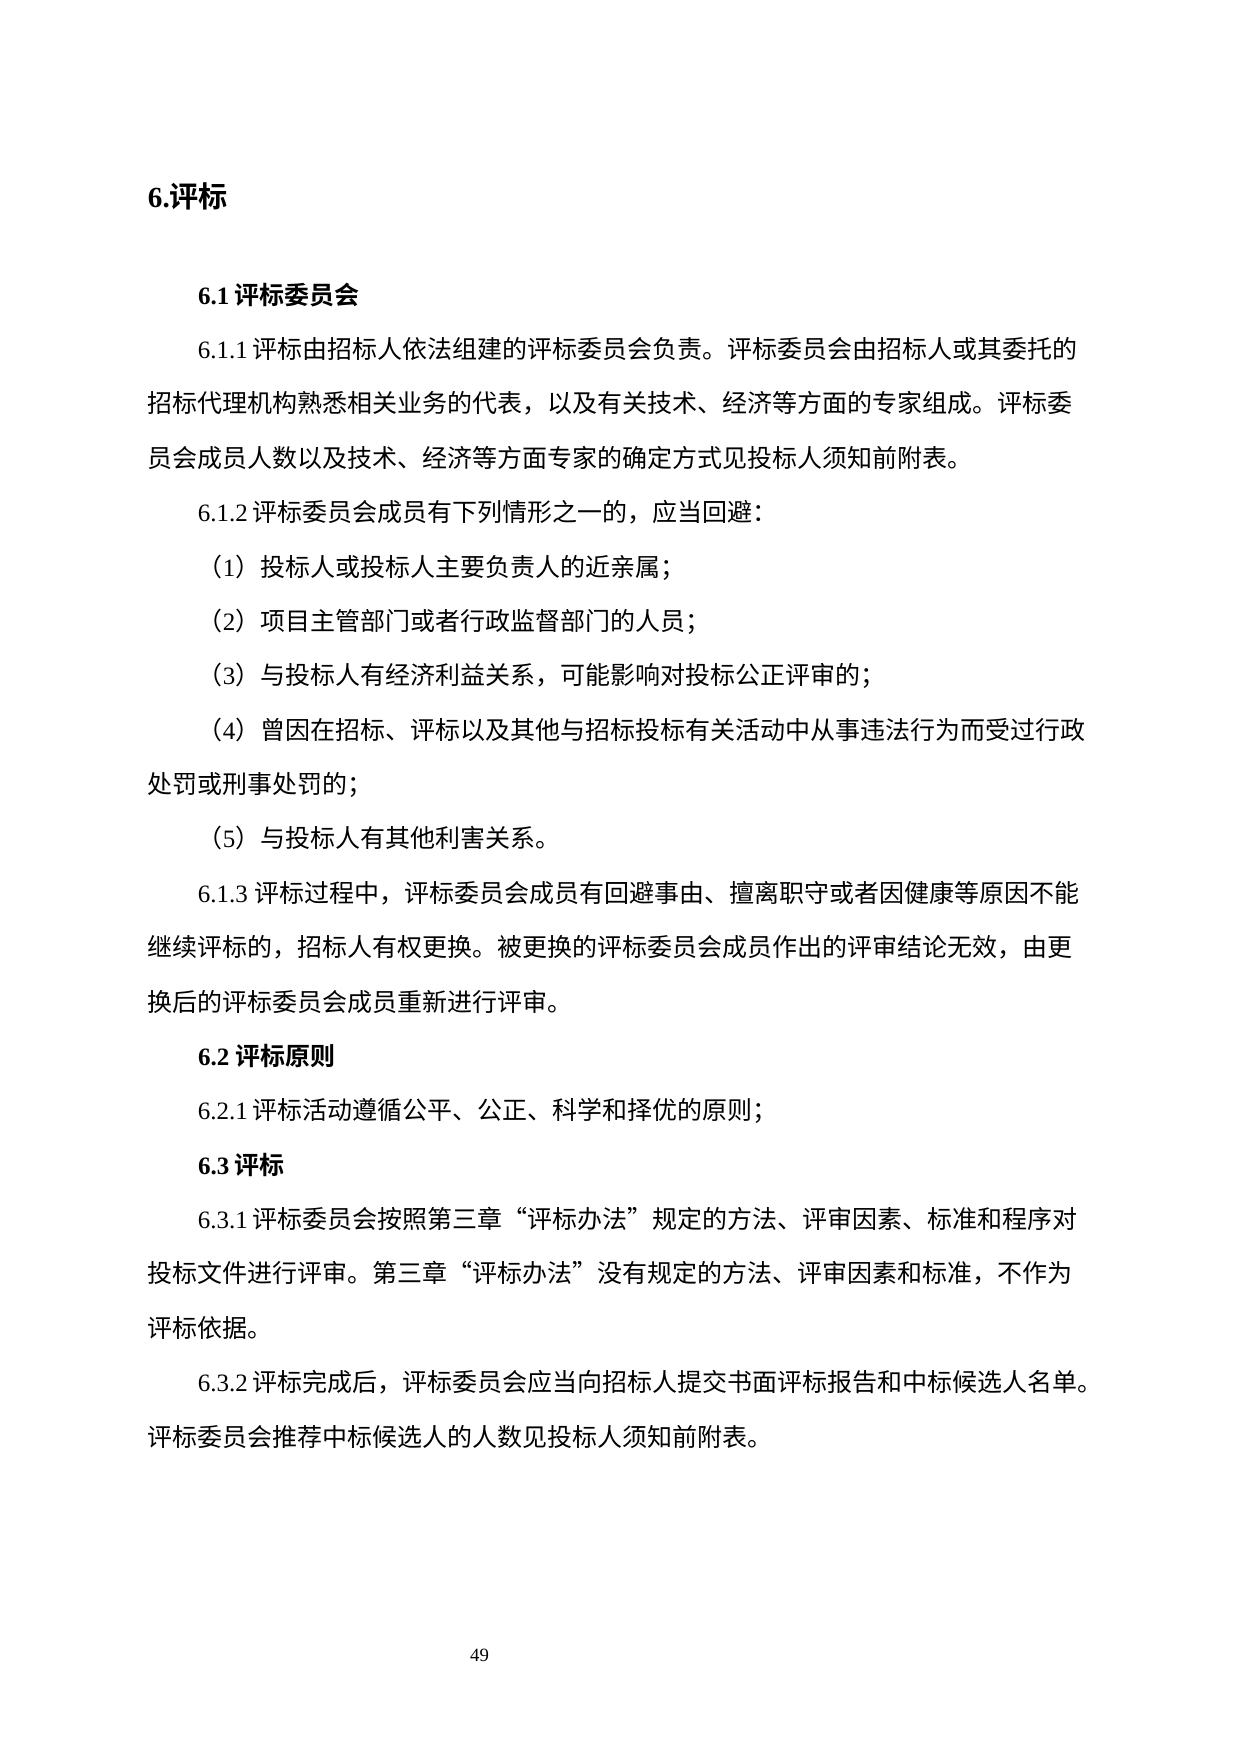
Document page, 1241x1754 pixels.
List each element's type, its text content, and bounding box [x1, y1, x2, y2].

text 6.3.2评标完成后，评标委员会应当向招标人提交书面评标报告和中标候选人名单。评标委员会推荐中标候选人的人数见投标人须知前附表。 [148, 1363, 1093, 1453]
subtitle 6.评标 [148, 162, 1093, 227]
text （2）项目主管部门或者行政监督部门的人员； [148, 601, 1093, 638]
text （1）投标人或投标人主要负责人的近亲属； [148, 547, 1093, 583]
text 6.2.1评标活动遵循公平、公正、科学和择优的原则； [148, 1091, 1093, 1127]
text （5）与投标人有其他利害关系。 [148, 819, 1093, 855]
text 6.2 评标原则 [148, 1036, 1093, 1073]
text （4）曾因在招标、评标以及其他与招标投标有关活动中从事违法行为而受过行政处罚或刑事处罚的； [148, 710, 1093, 801]
text 6.1.1评标由招标人依法组建的评标委员会负责。评标委员会由招标人或其委托的招标代理机构熟悉相关业务的代表，以及有关技术、经济等方面的专家组成。评标委员会成员人数以及技术、经济等方面专家的确定方式见投标人须知前附表。 [148, 329, 1093, 474]
text 6.3评标 [148, 1145, 1093, 1181]
text （3）与投标人有经济利益关系，可能影响对投标公正评审的； [148, 656, 1093, 692]
text 6.1评标委员会 [148, 275, 1093, 311]
text 6.1.2评标委员会成员有下列情形之一的，应当回避： [148, 493, 1093, 529]
text 6.1.3 评标过程中，评标委员会成员有回避事由、擅离职守或者因健康等原因不能继续评标的，招标人有权更换。被更换的评标委员会成员作出的评审结论无效，由更换后的评标委员会成员重新进行评审。 [148, 873, 1093, 1018]
text 6.3.1评标委员会按照第三章“评标办法”规定的方法、评审因素、标准和程序对投标文件进行评审。第三章“评标办法”没有规定的方法、评审因素和标准，不作为评标依据。 [148, 1199, 1093, 1344]
